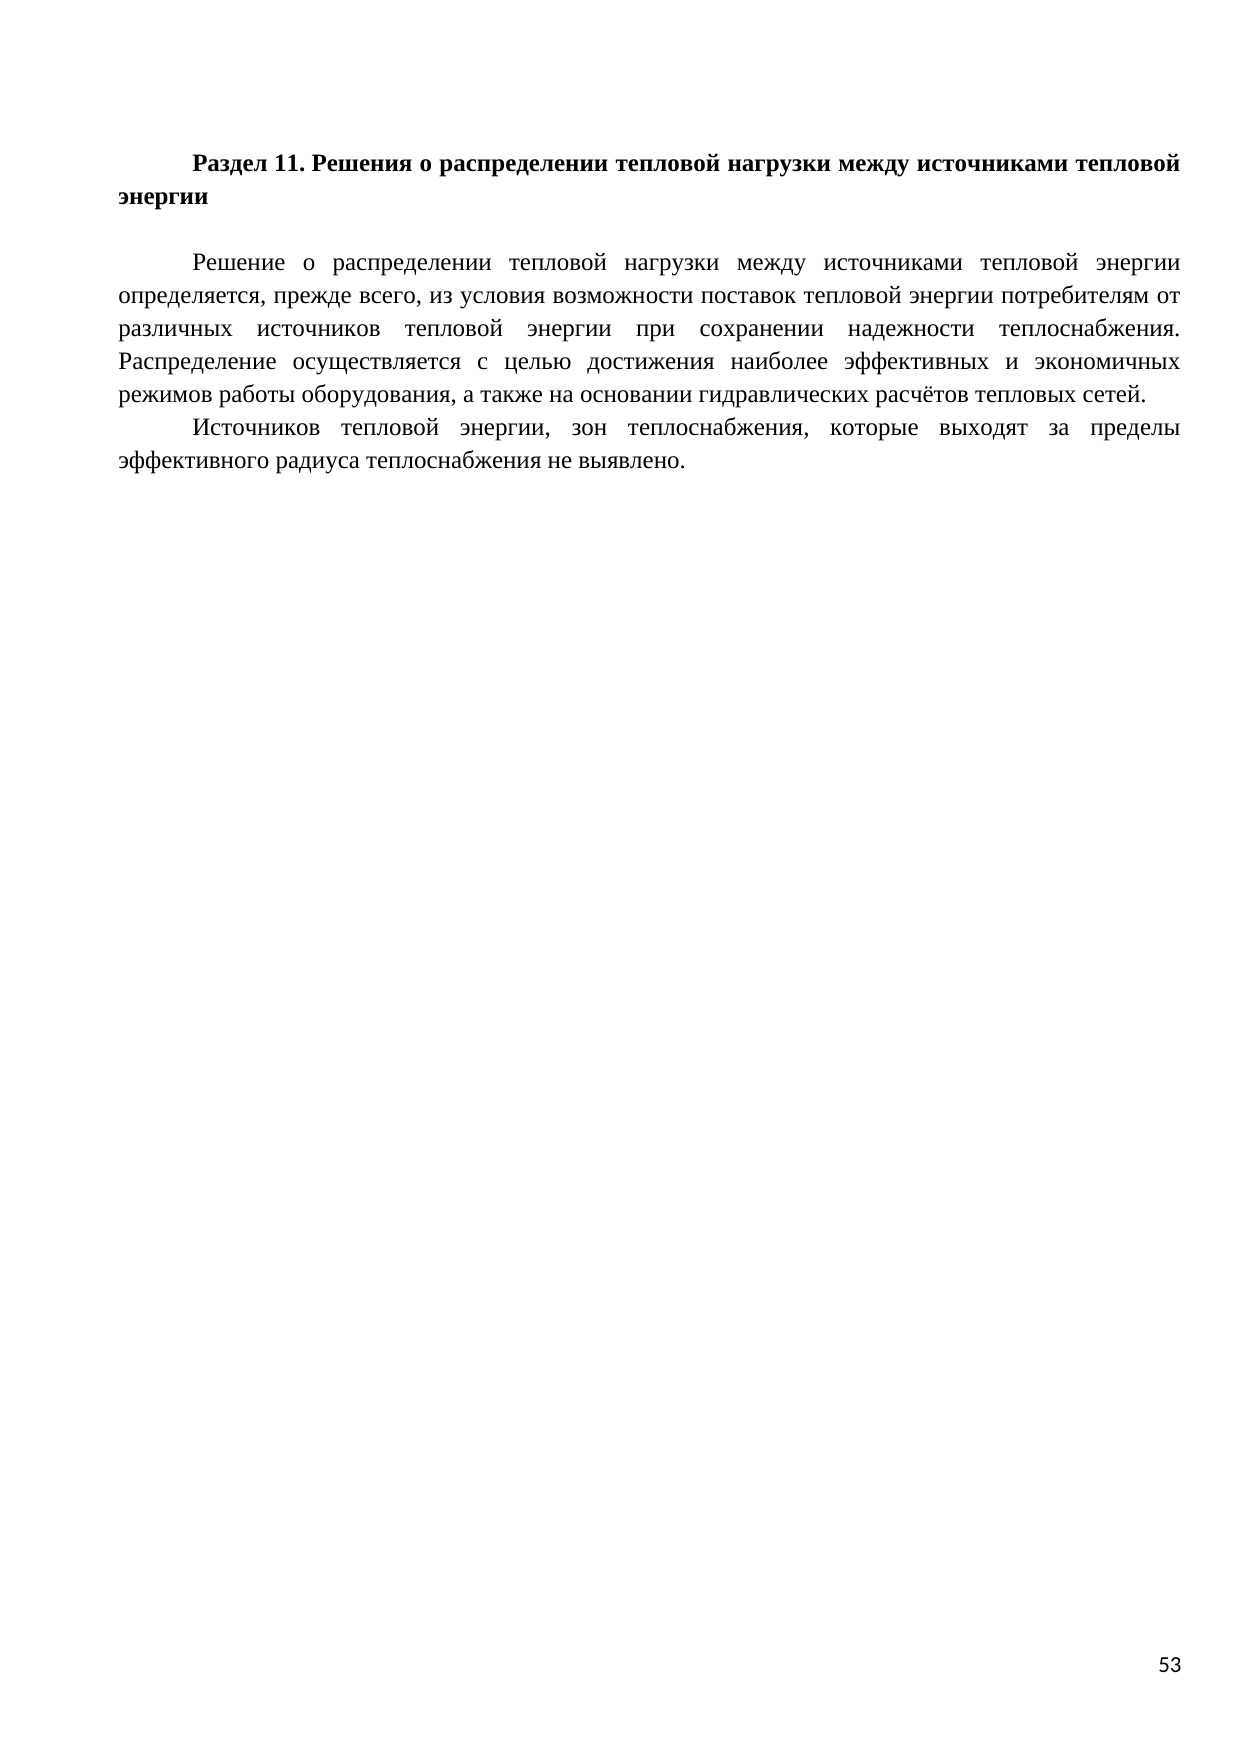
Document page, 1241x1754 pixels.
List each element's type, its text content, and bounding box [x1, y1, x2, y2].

text Решение о распределении тепловой нагрузки между источниками тепловой энергии определяется, прежде всего, из условия возможности поставок тепловой энергии потребителям от различных источников тепловой энергии при сохранении надежности теплоснабжения. Распределение осуществляется с целью достижения наиболее эффективных и экономичных режимов работы оборудования, а также на основании гидравлических расчётов тепловых сетей. [118, 247, 1181, 408]
text Источников тепловой энергии, зон теплоснабжения, которые выходят за пределы эффективного радиуса теплоснабжения не выявлено. [118, 412, 1181, 474]
subtitle Раздел 11. Решения о распределении тепловой нагрузки между источниками тепловой энергии [118, 148, 1181, 209]
